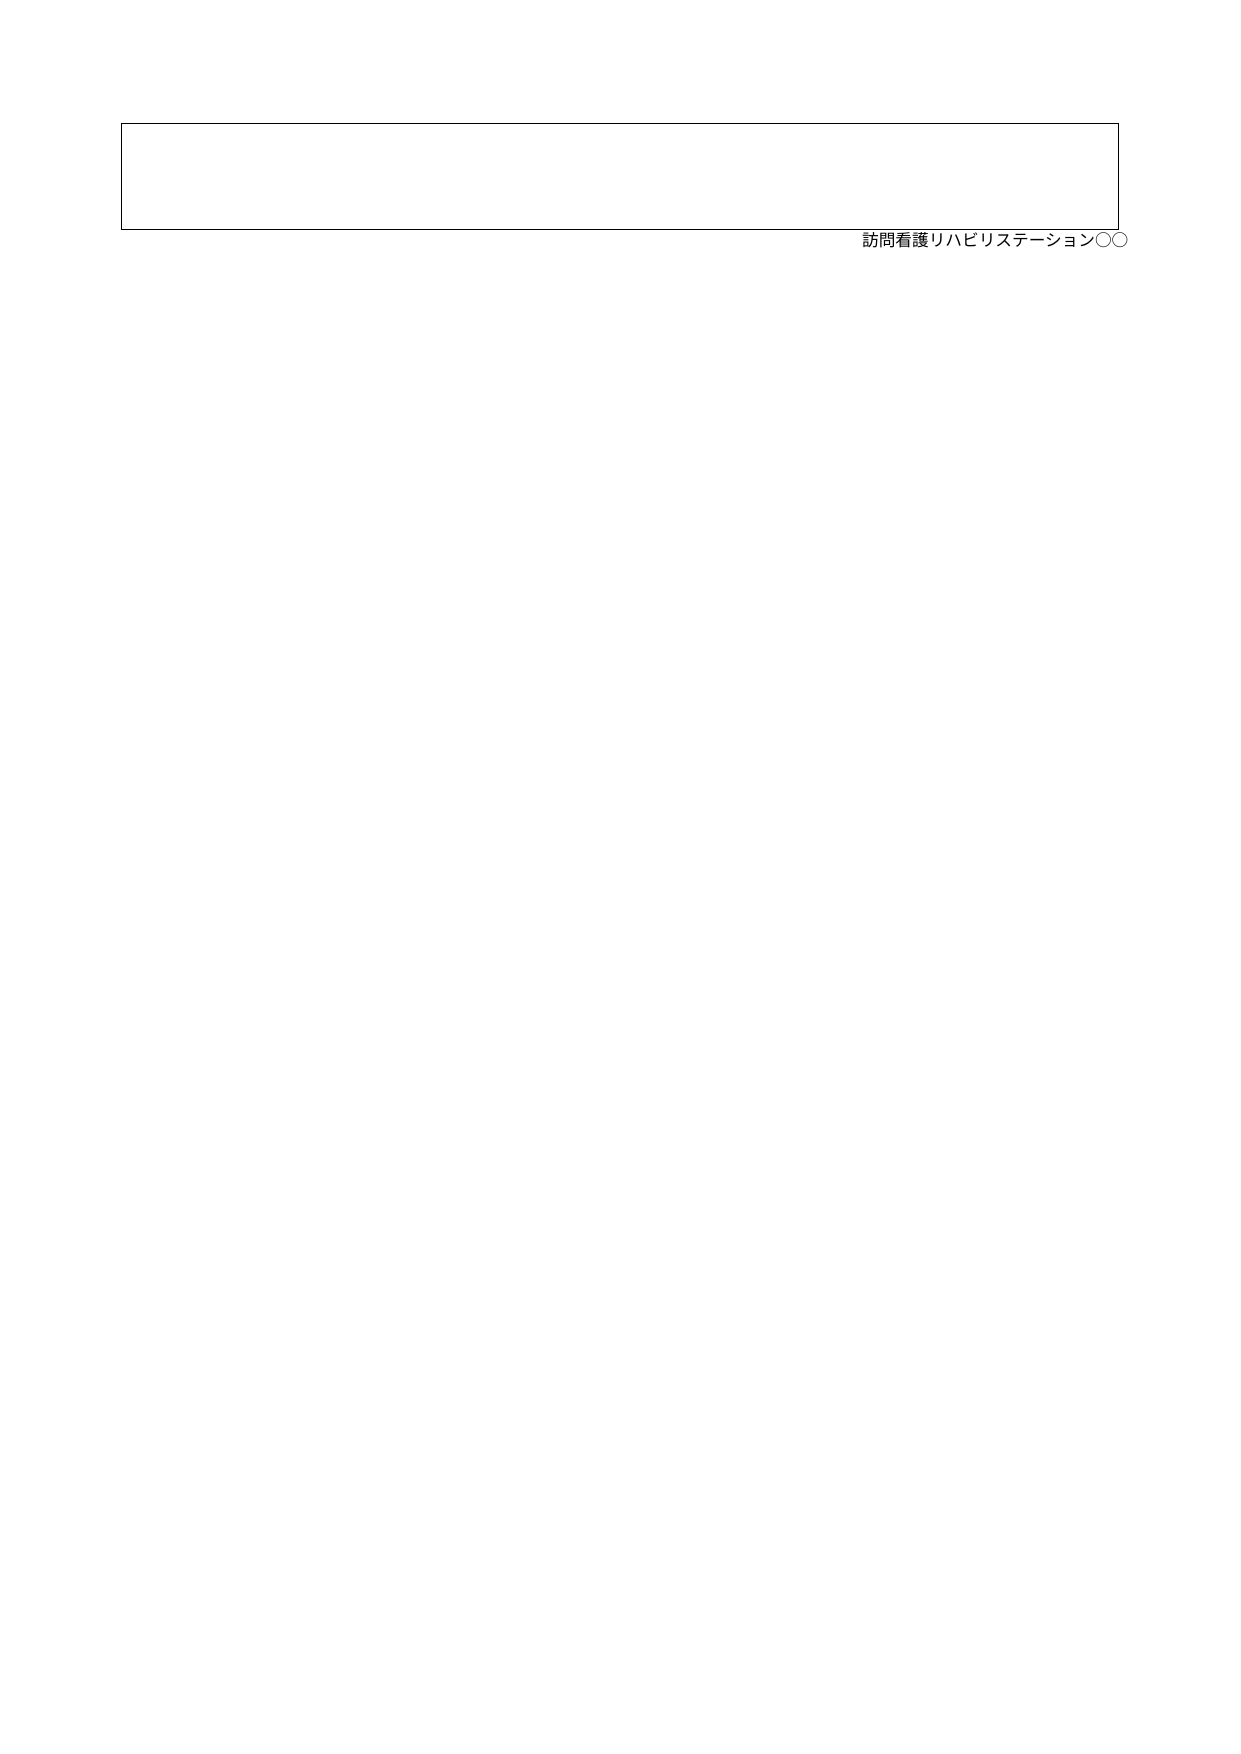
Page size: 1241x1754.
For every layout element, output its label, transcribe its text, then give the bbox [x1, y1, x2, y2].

text 訪問看護リハビリステーション○○ [112, 230, 1128, 251]
table_cell [122, 124, 1118, 229]
